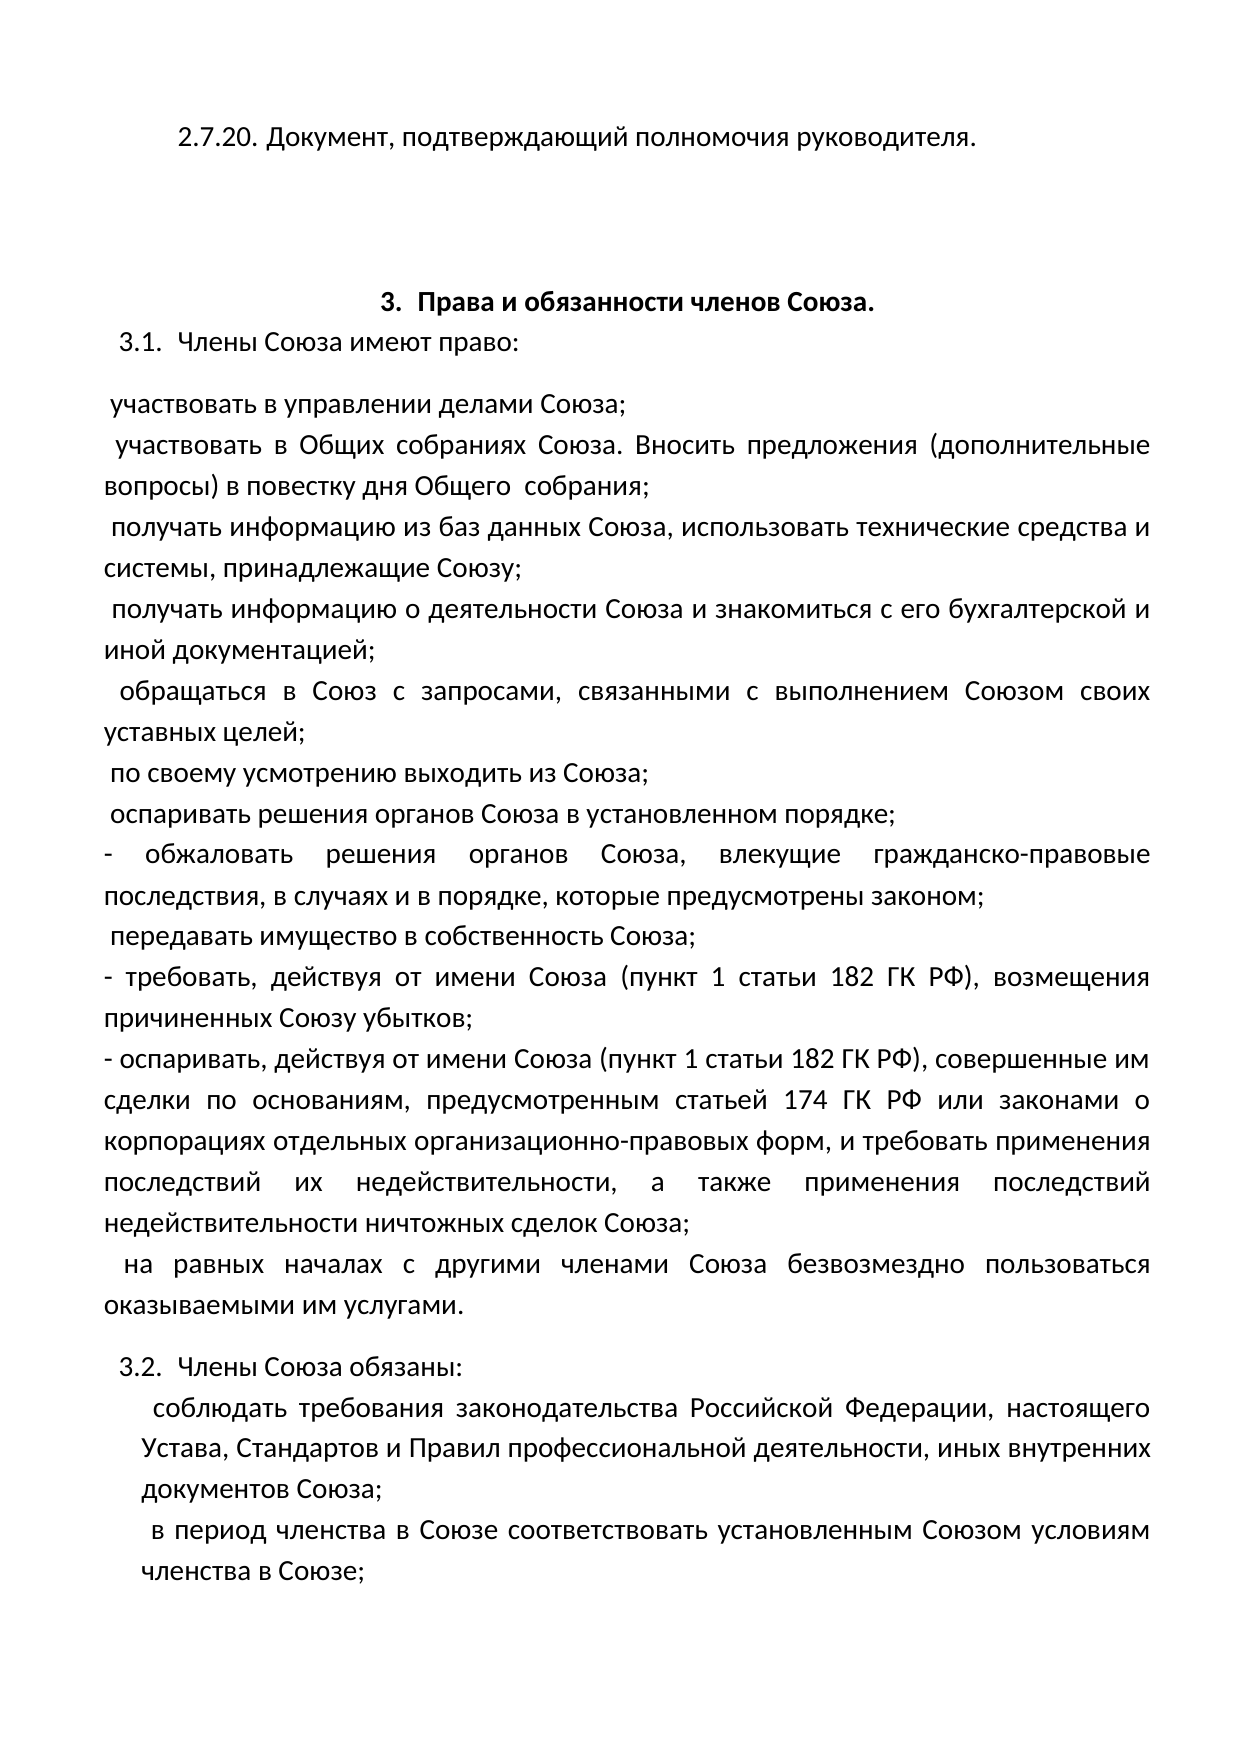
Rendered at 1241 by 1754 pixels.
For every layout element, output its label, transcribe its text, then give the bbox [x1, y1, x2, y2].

text - оспаривать, действуя от имени Союза (пункт 1 статьи 182 ГК РФ), совершенные им сделки по основаниям, предусмотренным статьей 174 ГК РФ или законами о корпорациях отдельных организационно-правовых форм, и требовать применения последствий их недействительности, а также применения последствий недействительности ничтожных сделок Союза; [103, 1040, 1152, 1240]
text - обжаловать решения органов Союза, влекущие гражданско-правовые последствия, в случаях и в порядке, которые предусмотрены законом; [103, 836, 1152, 912]
text ­ по своему усмотрению выходить из Союза; [103, 754, 1152, 789]
list Члены Союза обязаны: [103, 1348, 1152, 1383]
text ­ участвовать в управлении делами Союза; [103, 385, 1152, 421]
text ­ получать информацию из баз данных Союза, использовать технические средства и системы, принадлежащие Союзу; [103, 508, 1152, 585]
list Члены Союза имеют право: [103, 323, 1152, 359]
text ­ обращаться в Союз с запросами, связанными с выполнением Союзом своих уставных целей; [103, 672, 1152, 748]
text ­ получать информацию о деятельности Союза и знакомиться с его бухгалтерской и иной документацией; [103, 590, 1152, 667]
list Права и обязанности членов Союза. [103, 283, 1152, 318]
text ­ соблюдать требования законодательства Российской Федерации, настоящего Устава, Стандартов и Правил профессиональной деятельности, иных внутренних документов Союза; [141, 1389, 1152, 1506]
text ­ на равных началах с другими членами Союза безвозмездно пользоваться оказываемыми им услугами. [103, 1245, 1152, 1322]
text - требовать, действуя от имени Союза (пункт 1 статьи 182 ГК РФ), возмещения причиненных Союзу убытков; [103, 958, 1152, 1035]
text ­ передавать имущество в собственность Союза; [103, 917, 1152, 953]
text ­ в период членства в Союзе соответствовать установленным Союзом условиям членства в Союзе; [141, 1511, 1152, 1588]
text ­ оспаривать решения органов Союза в установленном порядке; [103, 795, 1152, 830]
list Документ, подтверждающий полномочия руководителя. [177, 118, 1152, 154]
text ­ участвовать в Общих собраниях Союза. Вносить предложения (дополнительные вопросы) в повестку дня Общего собрания; [103, 426, 1152, 503]
